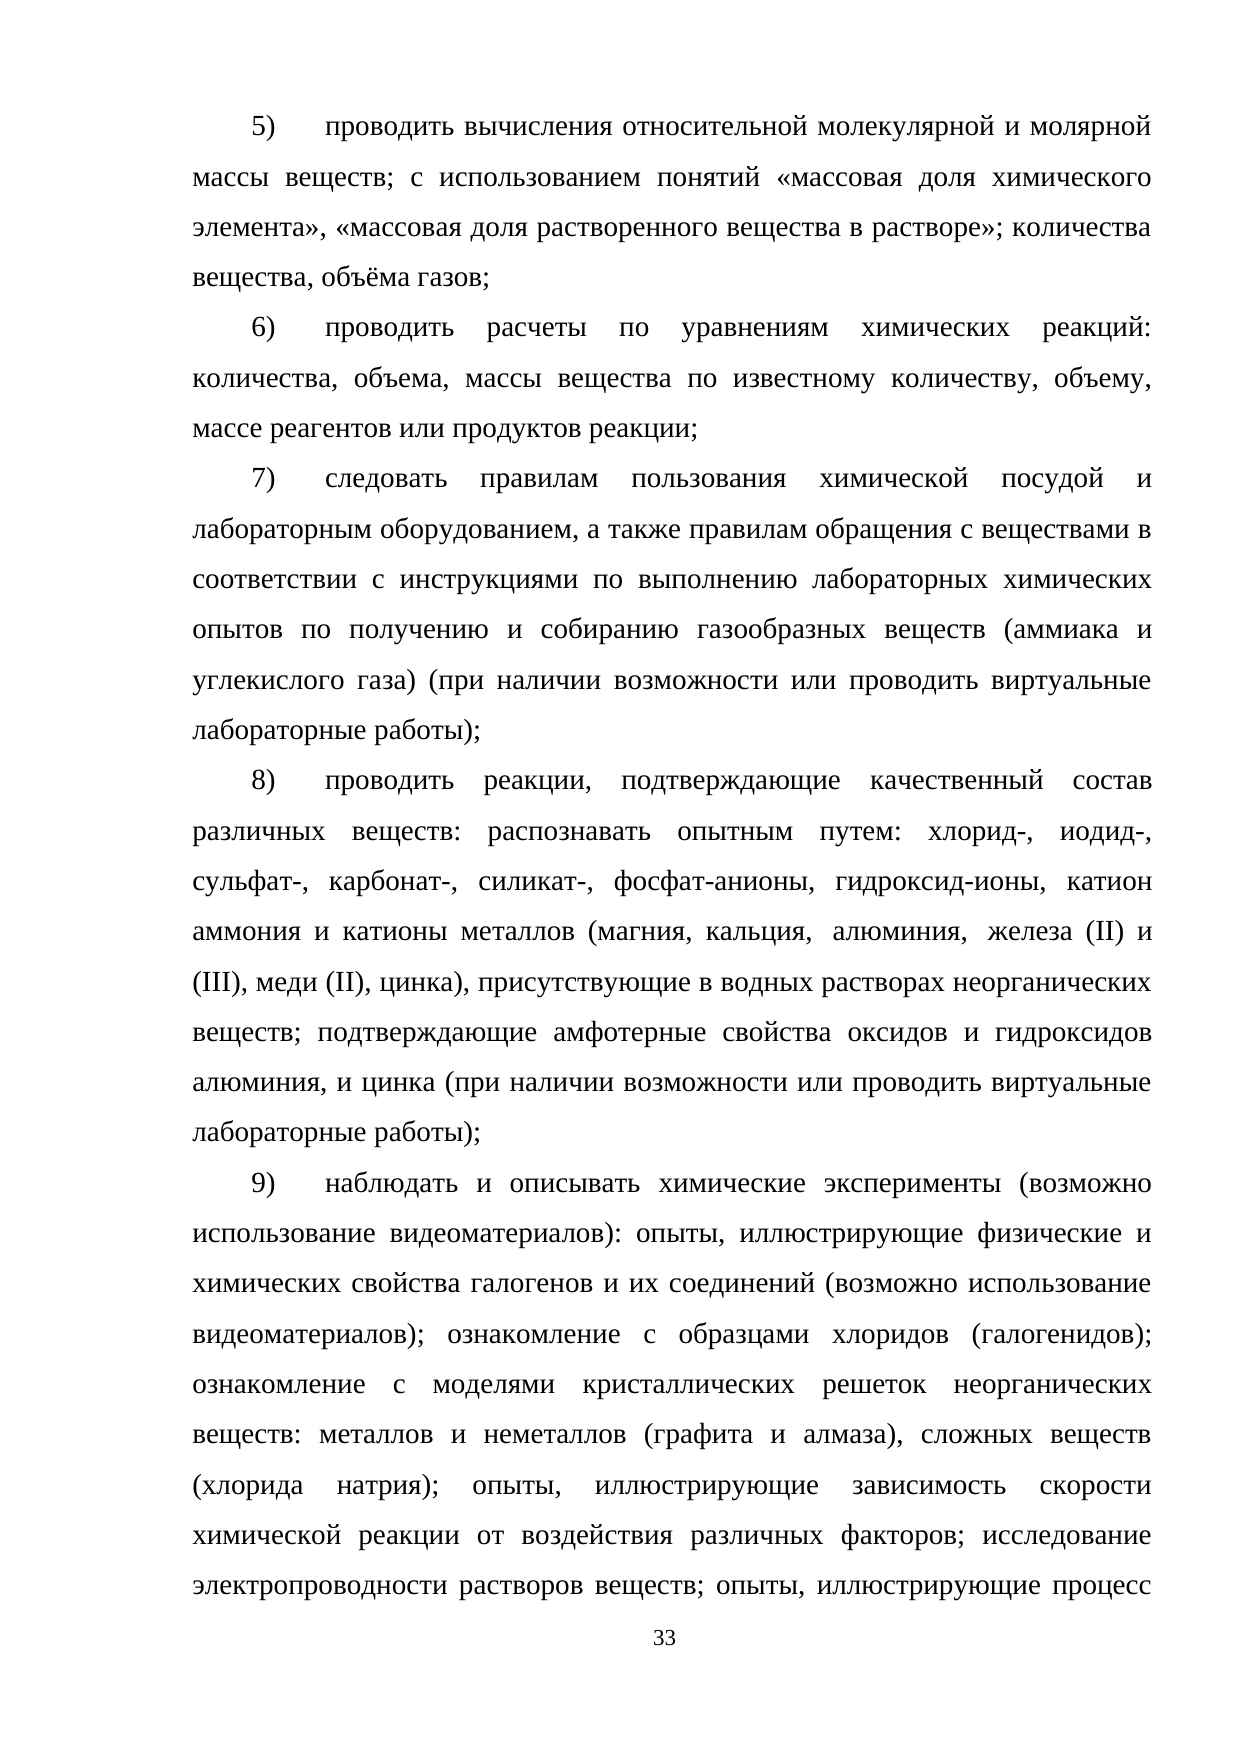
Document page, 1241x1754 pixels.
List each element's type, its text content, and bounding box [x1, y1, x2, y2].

list следовать правилам пользования химической посудой и лабораторным оборудованием, а также правилам обращения с веществами в соответствии с инструкциями по выполнению лабораторных химических опытов по получению и собиранию газообразных веществ (аммиака и углекислого газа) (при наличии возможности или проводить виртуальные лабораторные работы); [192, 461, 1152, 746]
list проводить реакции, подтверждающие качественный состав различных веществ: распознавать опытным путем: хлорид-, иодид-, сульфат-, карбонат-, силикат-, фосфат-анионы, гидроксид-ионы, катион аммония и катионы металлов (магния, кальция, алюминия, железа (II) и (III), меди (II), цинка), присутствующие в водных растворах неорганических веществ; подтверждающие амфотерные свойства оксидов и гидроксидов алюминия, и цинка (при наличии возможности или проводить виртуальные лабораторные работы); [192, 762, 1152, 1148]
list проводить расчеты по уравнениям химических реакций: количества, объема, массы вещества по известному количеству, объему, массе реагентов или продуктов реакции; [192, 309, 1152, 444]
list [192, 1165, 1152, 1601]
list проводить вычисления относительной молекулярной и молярной массы веществ; с использованием понятий «массовая доля химического элемента», «массовая доля растворенного вещества в растворе»; количества вещества, объёма газов; [192, 108, 1152, 293]
